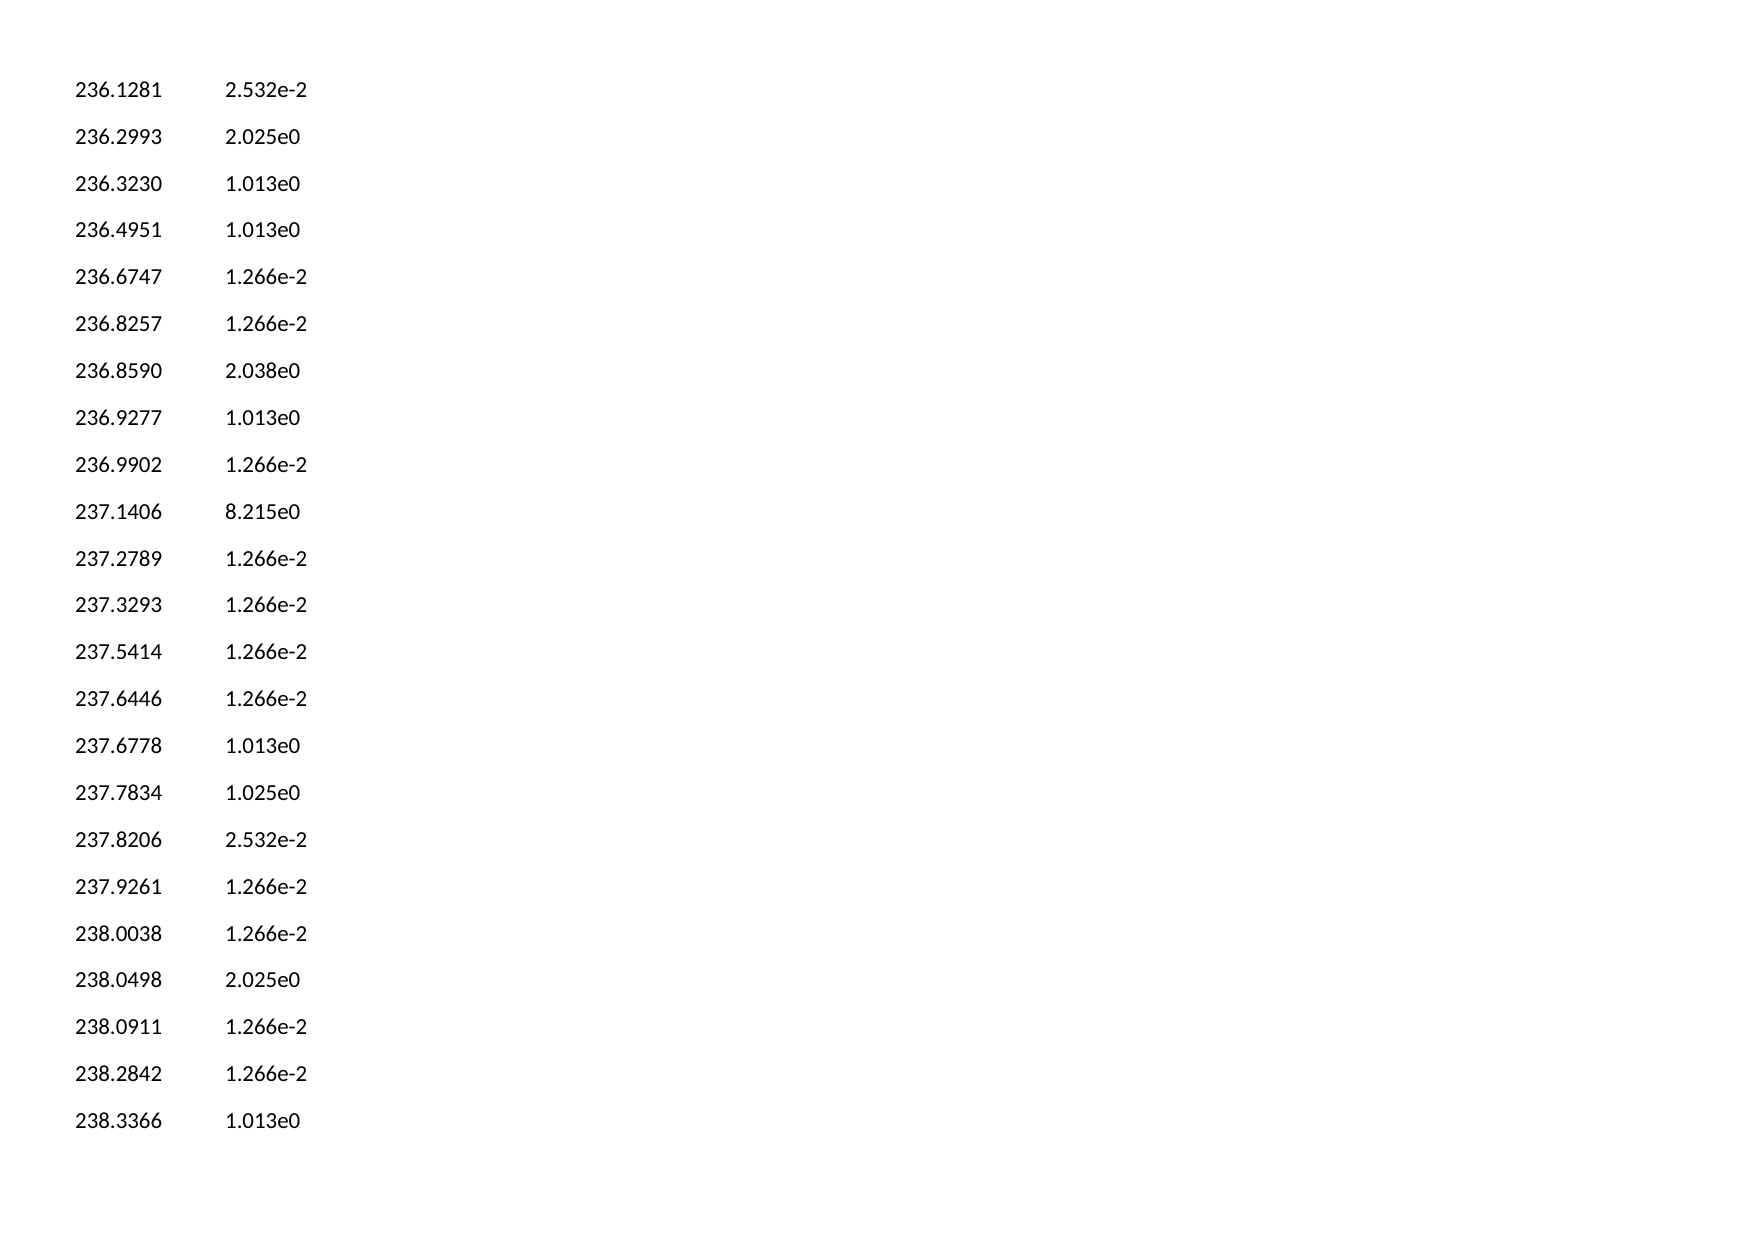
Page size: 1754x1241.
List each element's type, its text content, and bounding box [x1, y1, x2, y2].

text 237.6446 1.266e-2 [75, 684, 1679, 712]
text 236.8257 1.266e-2 [75, 309, 1679, 337]
text 238.0911 1.266e-2 [75, 1012, 1679, 1041]
text 238.0498 2.025e0 [75, 966, 1679, 994]
text 236.9902 1.266e-2 [75, 450, 1679, 478]
text 236.9277 1.013e0 [75, 403, 1679, 431]
text 236.8590 2.038e0 [75, 356, 1679, 384]
text 238.0038 1.266e-2 [75, 919, 1679, 947]
text 237.1406 8.215e0 [75, 497, 1679, 525]
text 236.2993 2.025e0 [75, 122, 1679, 150]
text 238.2842 1.266e-2 [75, 1059, 1679, 1087]
text 237.9261 1.266e-2 [75, 872, 1679, 900]
text 236.3230 1.013e0 [75, 169, 1679, 197]
text 238.3366 1.013e0 [75, 1106, 1679, 1134]
text 237.2789 1.266e-2 [75, 544, 1679, 572]
text 237.5414 1.266e-2 [75, 637, 1679, 666]
text 237.6778 1.013e0 [75, 731, 1679, 759]
text 236.1281 2.532e-2 [75, 75, 1679, 103]
text 237.3293 1.266e-2 [75, 591, 1679, 619]
text 236.6747 1.266e-2 [75, 262, 1679, 291]
text 236.4951 1.013e0 [75, 216, 1679, 244]
text 237.8206 2.532e-2 [75, 825, 1679, 853]
text 237.7834 1.025e0 [75, 778, 1679, 806]
